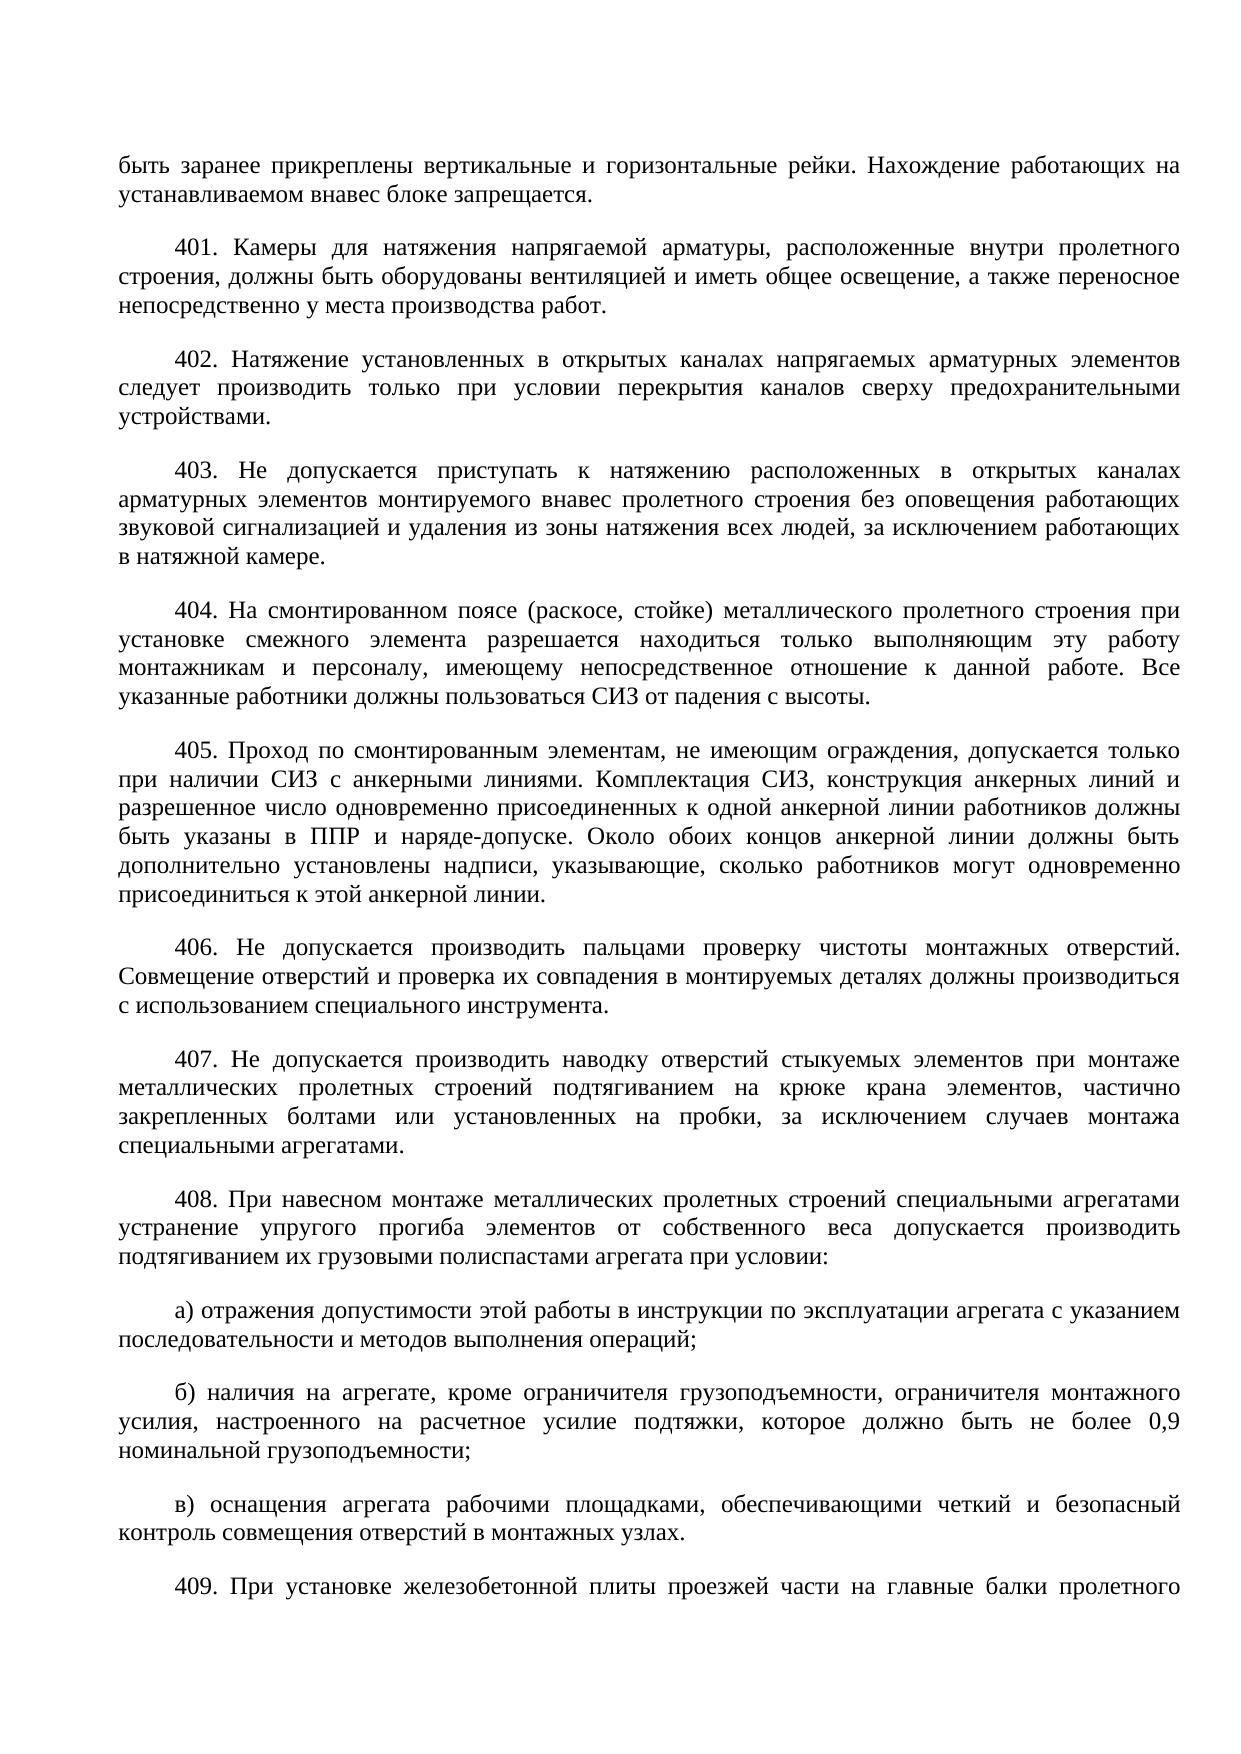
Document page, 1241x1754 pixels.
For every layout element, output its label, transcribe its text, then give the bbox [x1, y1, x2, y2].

text в) оснащения агрегата рабочими площадками, обеспечивающими четкий и безопасный контроль совмещения отверстий в монтажных узлах. [118, 1489, 1181, 1546]
text 408. При навесном монтаже металлических пролетных строений специальными агрегатами устранение упругого прогиба элементов от собственного веса допускается производить подтягиванием их грузовыми полиспастами агрегата при условии: [118, 1184, 1181, 1270]
text 406. Не допускается производить пальцами проверку чистоты монтажных отверстий. Совмещение отверстий и проверка их совпадения в монтируемых деталях должны производиться с использованием специального инструмента. [118, 932, 1181, 1019]
text 401. Камеры для натяжения напрягаемой арматуры, расположенные внутри пролетного строения, должны быть оборудованы вентиляцией и иметь общее освещение, а также переносное непосредственно у места производства работ. [118, 232, 1181, 319]
text а) отражения допустимости этой работы в инструкции по эксплуатации агрегата с указанием последовательности и методов выполнения операций; [118, 1295, 1181, 1352]
text 407. Не допускается производить наводку отверстий стыкуемых элементов при монтаже металлических пролетных строений подтягиванием на крюке крана элементов, частично закрепленных болтами или установленных на пробки, за исключением случаев монтажа специальными агрегатами. [118, 1044, 1181, 1159]
text 405. Проход по смонтированным элементам, не имеющим ограждения, допускается только при наличии СИЗ с анкерными линиями. Комплектация СИЗ, конструкция анкерных линий и разрешенное число одновременно присоединенных к одной анкерной линии работников должны быть указаны в ППР и наряде-допуске. Около обоих концов анкерной линии должны быть дополнительно установлены надписи, указывающие, сколько работников могут одновременно присоединиться к этой анкерной линии. [118, 735, 1181, 907]
text 402. Натяжение установленных в открытых каналах напрягаемых арматурных элементов следует производить только при условии перекрытия каналов сверху предохранительными устройствами. [118, 344, 1181, 430]
text 403. Не допускается приступать к натяжению расположенных в открытых каналах арматурных элементов монтируемого внавес пролетного строения без оповещения работающих звуковой сигнализацией и удаления из зоны натяжения всех людей, за исключением работающих в натяжной камере. [118, 455, 1181, 570]
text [118, 150, 1181, 207]
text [118, 1571, 1181, 1600]
text б) наличия на агрегате, кроме ограничителя грузоподъемности, ограничителя монтажного усилия, настроенного на расчетное усилие подтяжки, которое должно быть не более 0,9 номинальной грузоподъемности; [118, 1377, 1181, 1464]
text 404. На смонтированном поясе (раскосе, стойке) металлического пролетного строения при установке смежного элемента разрешается находиться только выполняющим эту работу монтажникам и персоналу, имеющему непосредственное отношение к данной работе. Все указанные работники должны пользоваться СИЗ от падения с высоты. [118, 595, 1181, 710]
